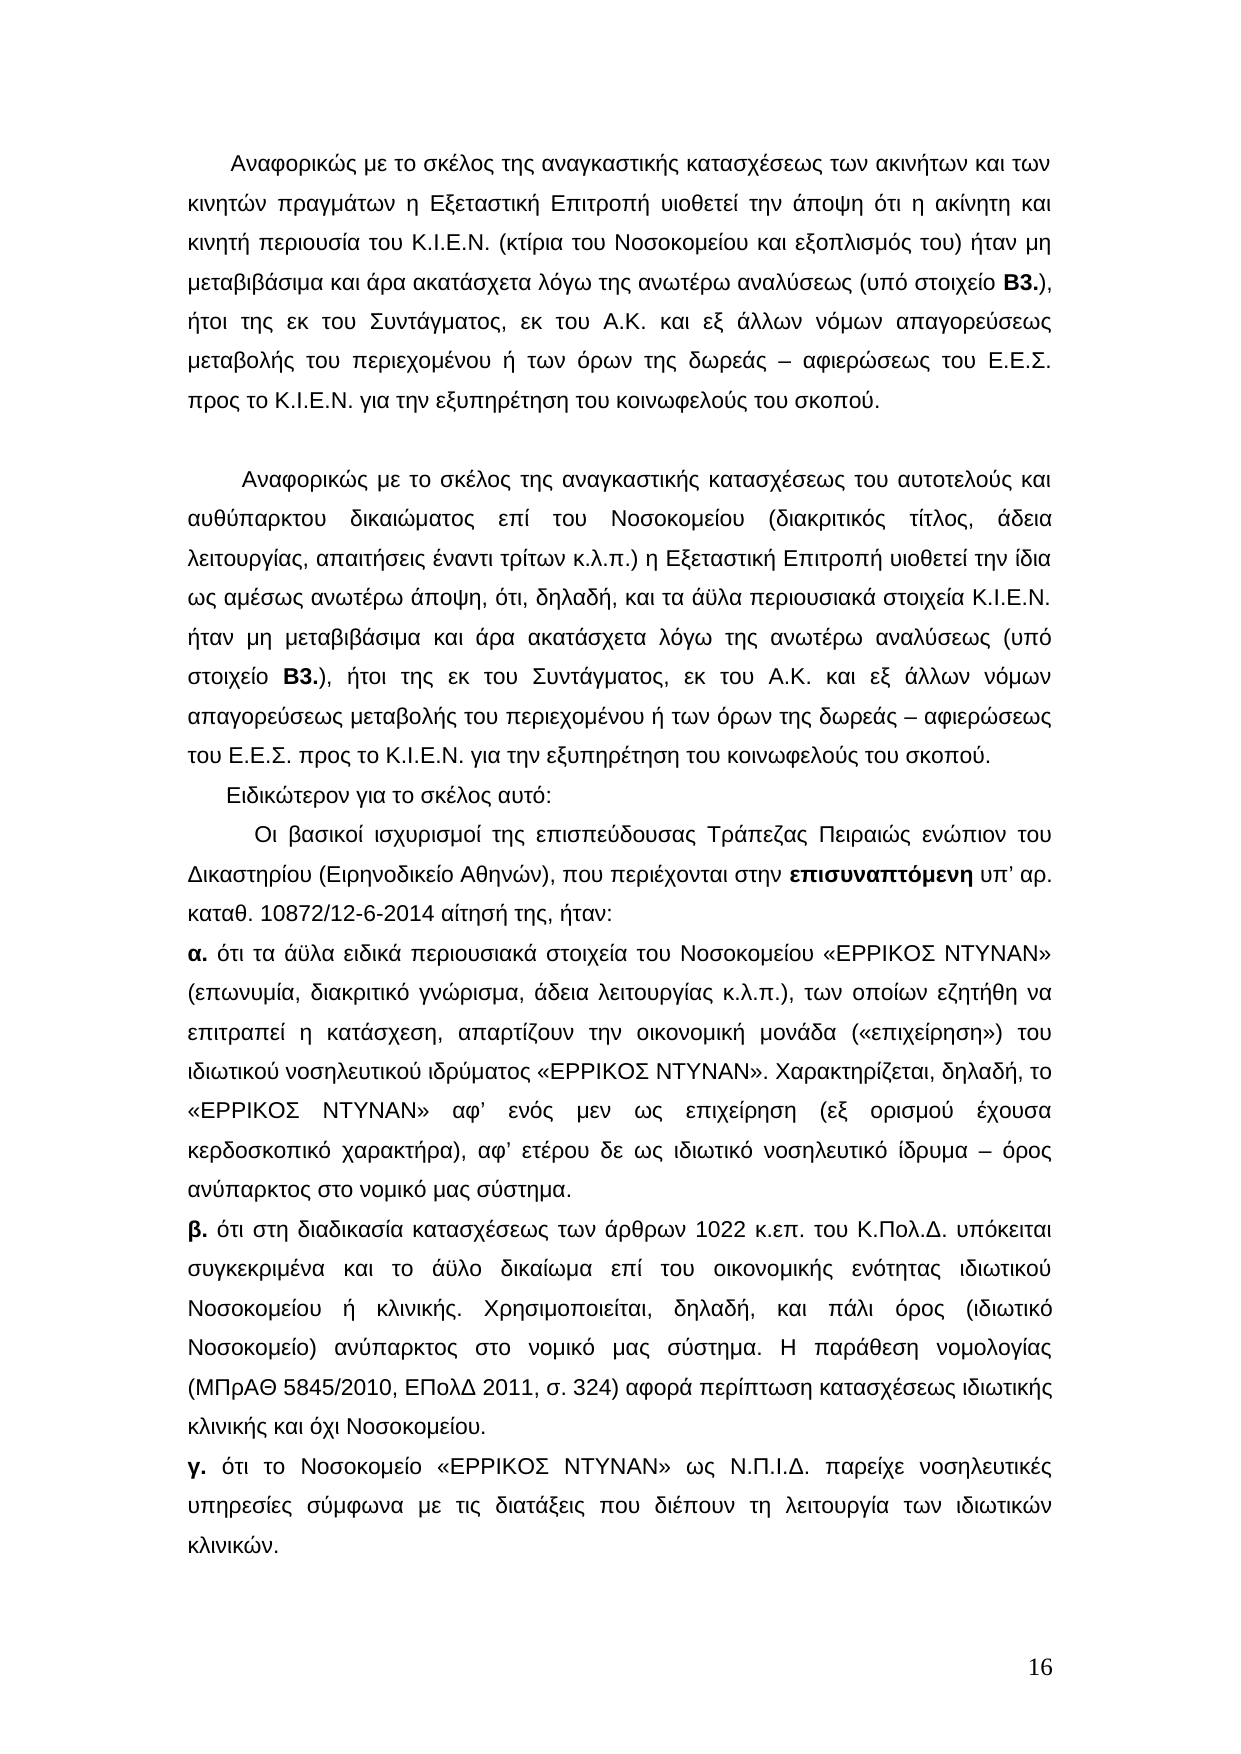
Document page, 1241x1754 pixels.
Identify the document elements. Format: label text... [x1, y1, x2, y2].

list β. ότι στη διαδικασία κατασχέσεως των άρθρων 1022 κ.επ. του Κ.Πολ.Δ. υπόκειται συγκεκριμένα και το άϋλο δικαίωμα επί του οικονομικής ενότητας ιδιωτικού Νοσοκομείου ή κλινικής. Χρησιμοποιείται, δηλαδή, και πάλι όρος (ιδιωτικό Νοσοκομείο) ανύπαρκτος στο νομικό μας σύστημα. Η παράθεση νομολογίας (ΜΠρΑΘ 5845/2010, ΕΠολΔ 2011, σ. 324) αφορά περίπτωση κατασχέσεως ιδιωτικής κλινικής και όχι Νοσοκομείου. [187, 1216, 1053, 1440]
list Ειδικώτερον για το σκέλος αυτό: [187, 782, 1053, 808]
list Αναφορικώς με το σκέλος της αναγκαστικής κατασχέσεως των ακινήτων και των κινητών πραγμάτων η Εξεταστική Επιτροπή υιοθετεί την άποψη ότι η ακίνητη και κινητή περιουσία του Κ.Ι.Ε.Ν. (κτίρια του Νοσοκομείου και εξοπλισμός του) ήταν μη μεταβιβάσιμα και άρα ακατάσχετα λόγω της ανωτέρω αναλύσεως (υπό στοιχείο Β3.), ήτοι της εκ του Συντάγματος, εκ του Α.Κ. και εξ άλλων νόμων απαγορεύσεως μεταβολής του περιεχομένου ή των όρων της δωρεάς – αφιερώσεως του Ε.Ε.Σ. προς το Κ.Ι.Ε.Ν. για την εξυπηρέτηση του κοινωφελούς του σκοπού. [187, 150, 1053, 413]
list γ. ότι το Νοσοκομείο «ΕΡΡΙΚΟΣ ΝΤΥΝΑΝ» ως Ν.Π.Ι.Δ. παρείχε νοσηλευτικές υπηρεσίες σύμφωνα με τις διατάξεις που διέπουν τη λειτουργία των ιδιωτικών κλινικών. [187, 1453, 1053, 1558]
list α. ότι τα άϋλα ειδικά περιουσιακά στοιχεία του Νοσοκομείου «ΕΡΡΙΚΟΣ ΝΤΥΝΑΝ» (επωνυμία, διακριτικό γνώρισμα, άδεια λειτουργίας κ.λ.π.), των οποίων εζητήθη να επιτραπεί η κατάσχεση, απαρτίζουν την οικονομική μονάδα («επιχείρηση») του ιδιωτικού νοσηλευτικού ιδρύματος «ΕΡΡΙΚΟΣ ΝΤΥΝΑΝ». Χαρακτηρίζεται, δηλαδή, το «ΕΡΡΙΚΟΣ ΝΤΥΝΑΝ» αφ’ ενός μεν ως επιχείρηση (εξ ορισμού έχουσα κερδοσκοπικό χαρακτήρα), αφ’ ετέρου δε ως ιδιωτικό νοσηλευτικό ίδρυμα – όρος ανύπαρκτος στο νομικό μας σύστημα. [187, 939, 1053, 1203]
list Αναφορικώς με το σκέλος της αναγκαστικής κατασχέσεως του αυτοτελούς και αυθύπαρκτου δικαιώματος επί του Νοσοκομείου (διακριτικός τίτλος, άδεια λειτουργίας, απαιτήσεις έναντι τρίτων κ.λ.π.) η Εξεταστική Επιτροπή υιοθετεί την ίδια ως αμέσως ανωτέρω άποψη, ότι, δηλαδή, και τα άϋλα περιουσιακά στοιχεία Κ.Ι.Ε.Ν. ήταν μη μεταβιβάσιμα και άρα ακατάσχετα λόγω της ανωτέρω αναλύσεως (υπό στοιχείο Β3.), ήτοι της εκ του Συντάγματος, εκ του Α.Κ. και εξ άλλων νόμων απαγορεύσεως μεταβολής του περιεχομένου ή των όρων της δωρεάς – αφιερώσεως του Ε.Ε.Σ. προς το Κ.Ι.Ε.Ν. για την εξυπηρέτηση του κοινωφελούς του σκοπού. [187, 466, 1053, 768]
list Οι βασικοί ισχυρισμοί της επισπεύδουσας Τράπεζας Πειραιώς ενώπιον του Δικαστηρίου (Ειρηνοδικείο Αθηνών), που περιέχονται στην επισυναπτόμενη υπ’ αρ. καταθ. 10872/12-6-2014 αίτησή της, ήταν: [187, 821, 1053, 926]
